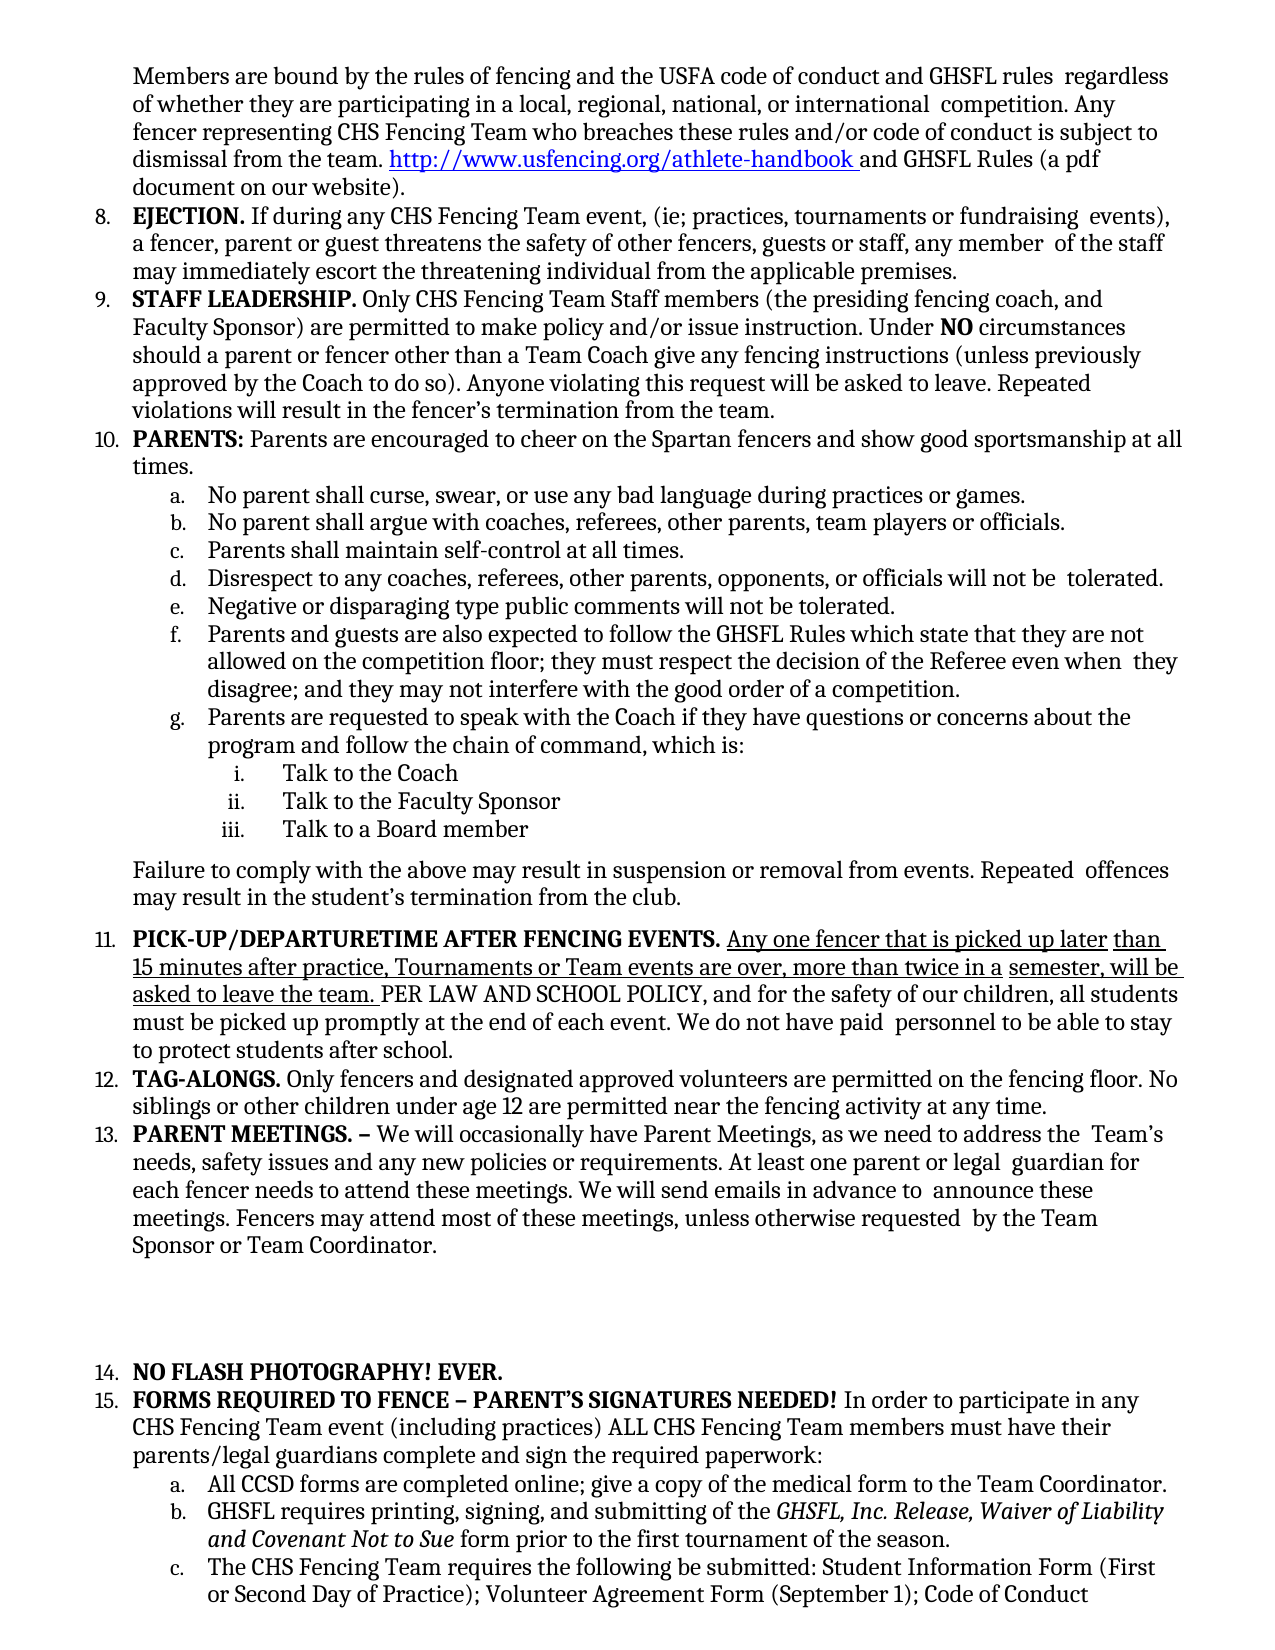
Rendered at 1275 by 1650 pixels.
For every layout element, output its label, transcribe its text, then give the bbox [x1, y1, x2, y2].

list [170, 1553, 1186, 1609]
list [95, 62, 1186, 202]
list PARENTS: Parents are encouraged to cheer on the Spartan fencers and show good sportsmanship at all times. [95, 425, 1186, 481]
list Parents are requested to speak with the Coach if they have questions or concerns about the program and follow the chain of command, which is: [170, 703, 1186, 759]
list Parents and guests are also expected to follow the GHSFL Rules which state that they are not allowed on the competition floor; they must respect the decision of the Referee even when they disagree; and they may not interfere with the good order of a competition. [170, 620, 1186, 703]
list PARENT MEETINGS. – We will occasionally have Parent Meetings, as we need to address the Team’s needs, safety issues and any new policies or requirements. At least one parent or legal guardian for each fencer needs to attend these meetings. We will send emails in advance to announce these meetings. Fencers may attend most of these meetings, unless otherwise requested by the Team Sponsor or Team Coordinator. [95, 1121, 1186, 1260]
list Negative or disparaging type public comments will not be tolerated. [170, 592, 1186, 620]
list STAFF LEADERSHIP. Only CHS Fencing Team Staff members (the presiding fencing coach, and Faculty Sponsor) are permitted to make policy and/or issue instruction. Under NO circumstances should a parent or fencer other than a Team Coach give any fencing instructions (unless previously approved by the Coach to do so). Anyone violating this request will be asked to leave. Repeated violations will result in the fencer’s termination from the team. [95, 286, 1186, 425]
list All CCSD forms are completed online; give a copy of the medical form to the Team Coordinator. [170, 1470, 1186, 1498]
list Talk to the Coach [245, 759, 1186, 787]
list PICK-UP/DEPARTURETIME AFTER FENCING EVENTS. Any one fencer that is picked up later than 15 minutes after practice, Tournaments or Team events are over, more than twice in a semester, will be asked to leave the team. PER LAW AND SCHOOL POLICY, and for the safety of our children, all students must be picked up promptly at the end of each event. We do not have paid personnel to be able to stay to protect students after school. [95, 926, 1186, 1065]
list NO FLASH PHOTOGRAPHY! EVER. [95, 1358, 1186, 1386]
list Parents shall maintain self-control at all times. [170, 536, 1186, 564]
list Talk to a Board member [245, 815, 1186, 843]
list No parent shall curse, swear, or use any bad language during practices or games. [170, 481, 1186, 509]
list No parent shall argue with coaches, referees, other parents, team players or officials. [170, 509, 1186, 536]
list TAG-ALONGS. Only fencers and designated approved volunteers are permitted on the fencing floor. No siblings or other children under age 12 are permitted near the fencing activity at any time. [95, 1065, 1186, 1121]
list GHSFL requires printing, signing, and submitting of the GHSFL, Inc. Release, Waiver of Liability and Covenant Not to Sue form prior to the first tournament of the season. [170, 1498, 1186, 1553]
list Disrespect to any coaches, referees, other parents, opponents, or officials will not be tolerated. [170, 564, 1186, 592]
list FORMS REQUIRED TO FENCE – PARENT’S SIGNATURES NEEDED! In order to participate in any CHS Fencing Team event (including practices) ALL CHS Fencing Team members must have their parents/legal guardians complete and sign the required paperwork: [95, 1386, 1186, 1470]
text Failure to comply with the above may result in suspension or removal from events. Repeated offences may result in the student’s termination from the club. [132, 856, 1186, 912]
list EJECTION. If during any CHS Fencing Team event, (ie; practices, tournaments or fundraising events), a fencer, parent or guest threatens the safety of other fencers, guests or staff, any member of the staff may immediately escort the threatening individual from the applicable premises. [95, 202, 1186, 286]
list Talk to the Faculty Sponsor [245, 787, 1186, 815]
